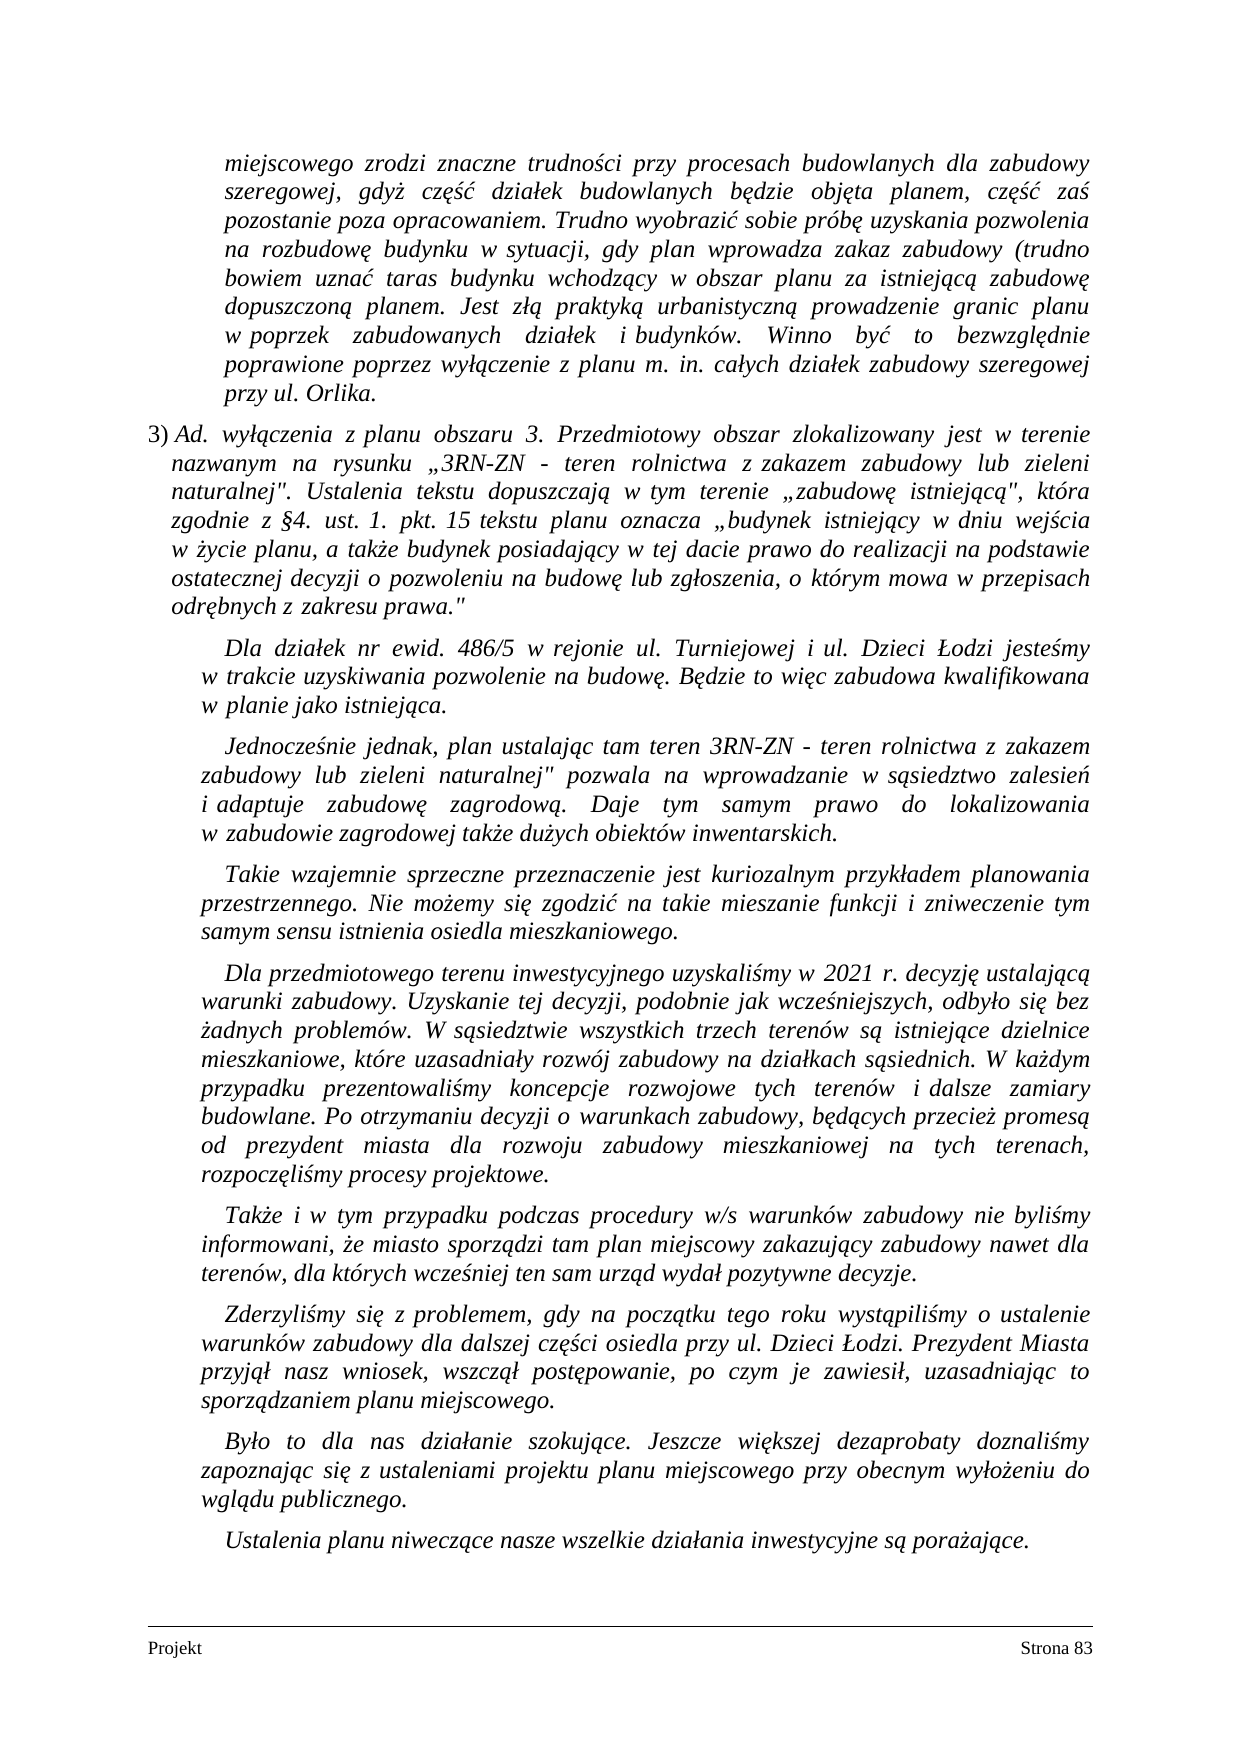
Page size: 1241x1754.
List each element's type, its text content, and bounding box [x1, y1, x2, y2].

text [224, 148, 1093, 406]
text Było to dla nas działanie szokujące. Jeszcze większej dezaprobaty doznaliśmy zapoznając się z ustaleniami projektu planu miejscowego przy obecnym wyłożeniu do wglądu publicznego. [201, 1426, 1093, 1513]
text Dla przedmiotowego terenu inwestycyjnego uzyskaliśmy w 2021 r. decyzję ustalającą warunki zabudowy. Uzyskanie tej decyzji, podobnie jak wcześniejszych, odbyło się bez żadnych problemów. W sąsiedztwie wszystkich trzech terenów są istniejące dzielnice mieszkaniowe, które uzasadniały rozwój zabudowy na działkach sąsiednich. W każdym przypadku prezentowaliśmy koncepcje rozwojowe tych terenów i dalsze zamiary budowlane. Po otrzymaniu decyzji o warunkach zabudowy, będących przecież promesą od prezydent miasta dla rozwoju zabudowy mieszkaniowej na tych terenach, rozpoczęliśmy procesy projektowe. [201, 958, 1093, 1188]
text Zderzyliśmy się z problemem, gdy na początku tego roku wystąpiliśmy o ustalenie warunków zabudowy dla dalszej części osiedla przy ul. Dzieci Łodzi. Prezydent Miasta przyjął nasz wniosek, wszczął postępowanie, po czym je zawiesił, uzasadniając to sporządzaniem planu miejscowego. [201, 1299, 1093, 1414]
text Dla działek nr ewid. 486/5 w rejonie ul. Turniejowej i ul. Dzieci Łodzi jesteśmy w trakcie uzyskiwania pozwolenie na budowę. Będzie to więc zabudowa kwalifikowana w planie jako istniejąca. [201, 633, 1093, 719]
text 3) Ad. wyłączenia z planu obszaru 3. Przedmiotowy obszar zlokalizowany jest w terenie nazwanym na rysunku „3RN-ZN - teren rolnictwa z zakazem zabudowy lub zieleni naturalnej". Ustalenia tekstu dopuszczają w tym terenie „zabudowę istniejącą", która zgodnie z §4. ust. 1. pkt. 15 tekstu planu oznacza „budynek istniejący w dniu wejścia w życie planu, a także budynek posiadający w tej dacie prawo do realizacji na podstawie ostatecznej decyzji o pozwoleniu na budowę lub zgłoszenia, o którym mowa w przepisach odrębnych z zakresu prawa." [148, 419, 1093, 620]
text Jednocześnie jednak, plan ustalając tam teren 3RN-ZN - teren rolnictwa z zakazem zabudowy lub zieleni naturalnej" pozwala na wprowadzanie w sąsiedztwo zalesień i adaptuje zabudowę zagrodową. Daje tym samym prawo do lokalizowania w zabudowie zagrodowej także dużych obiektów inwentarskich. [201, 731, 1093, 846]
text Także i w tym przypadku podczas procedury w/s warunków zabudowy nie byliśmy informowani, że miasto sporządzi tam plan miejscowy zakazujący zabudowy nawet dla terenów, dla których wcześniej ten sam urząd wydał pozytywne decyzje. [201, 1200, 1093, 1286]
text Ustalenia planu niweczące nasze wszelkie działania inwestycyjne są porażające. [201, 1525, 1093, 1554]
text Takie wzajemnie sprzeczne przeznaczenie jest kuriozalnym przykładem planowania przestrzennego. Nie możemy się zgodzić na takie mieszanie funkcji i zniweczenie tym samym sensu istnienia osiedla mieszkaniowego. [201, 859, 1093, 945]
